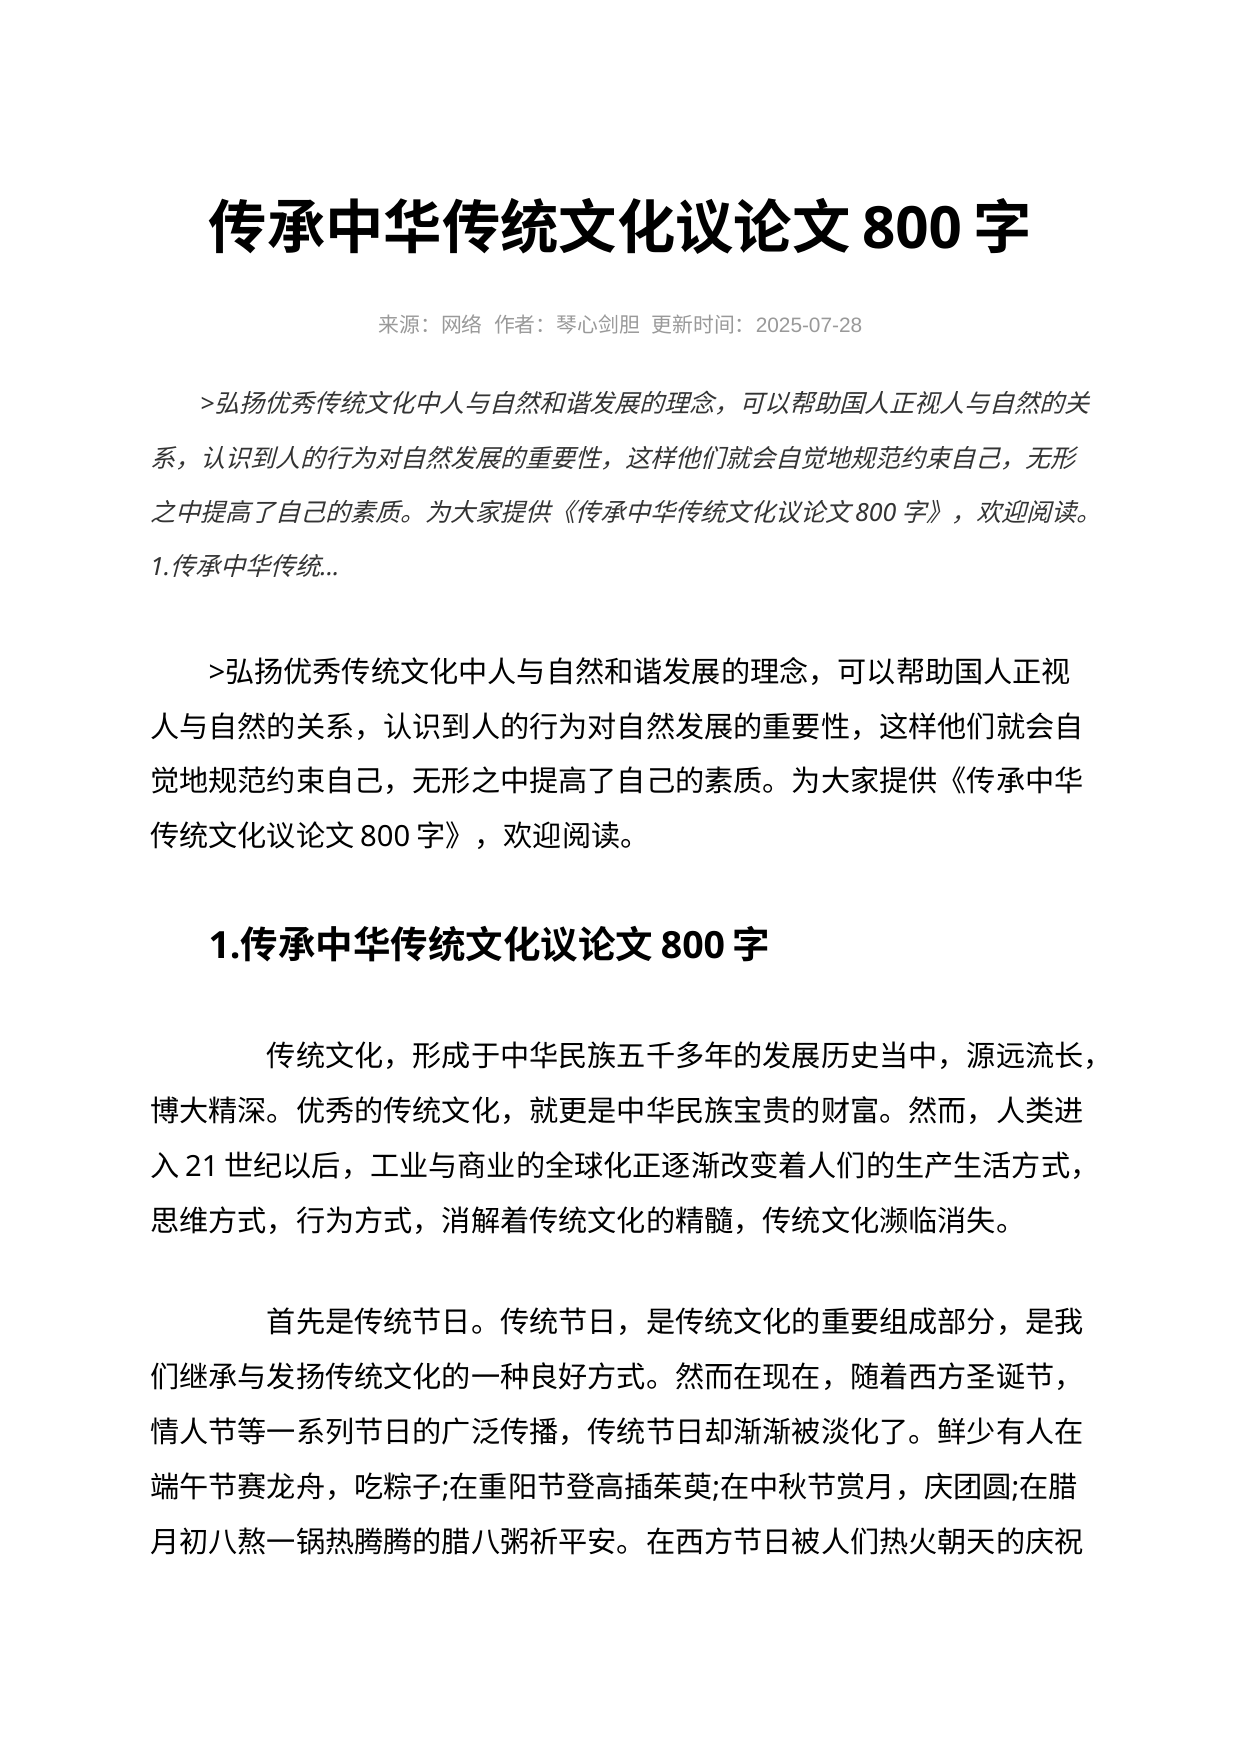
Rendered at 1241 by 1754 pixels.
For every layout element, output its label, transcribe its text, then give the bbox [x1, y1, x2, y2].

text >弘扬优秀传统文化中人与自然和谐发展的理念，可以帮助国人正视人与自然的关系，认识到人的行为对自然发展的重要性，这样他们就会自觉地规范约束自己，无形之中提高了自己的素质。为大家提供《传承中华传统文化议论文800字》，欢迎阅读。1.传承中华传统... [150, 384, 1090, 583]
text 来源：网络 作者：琴心剑胆 更新时间：2025-07-28 [150, 313, 1090, 337]
text 传统文化，形成于中华民族五千多年的发展历史当中，源远流长，博大精深。优秀的传统文化，就更是中华民族宝贵的财富。然而，人类进入21世纪以后，工业与商业的全球化正逐渐改变着人们的生产生活方式，思维方式，行为方式，消解着传统文化的精髓，传统文化濒临消失。 [150, 1032, 1090, 1239]
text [150, 1299, 1090, 1561]
text >弘扬优秀传统文化中人与自然和谐发展的理念，可以帮助国人正视人与自然的关系，认识到人的行为对自然发展的重要性，这样他们就会自觉地规范约束自己，无形之中提高了自己的素质。为大家提供《传承中华传统文化议论文800字》，欢迎阅读。 [150, 648, 1090, 855]
subtitle 传承中华传统文化议论文800字 [150, 181, 1090, 266]
text 1.传承中华传统文化议论文800字 [150, 915, 1090, 969]
